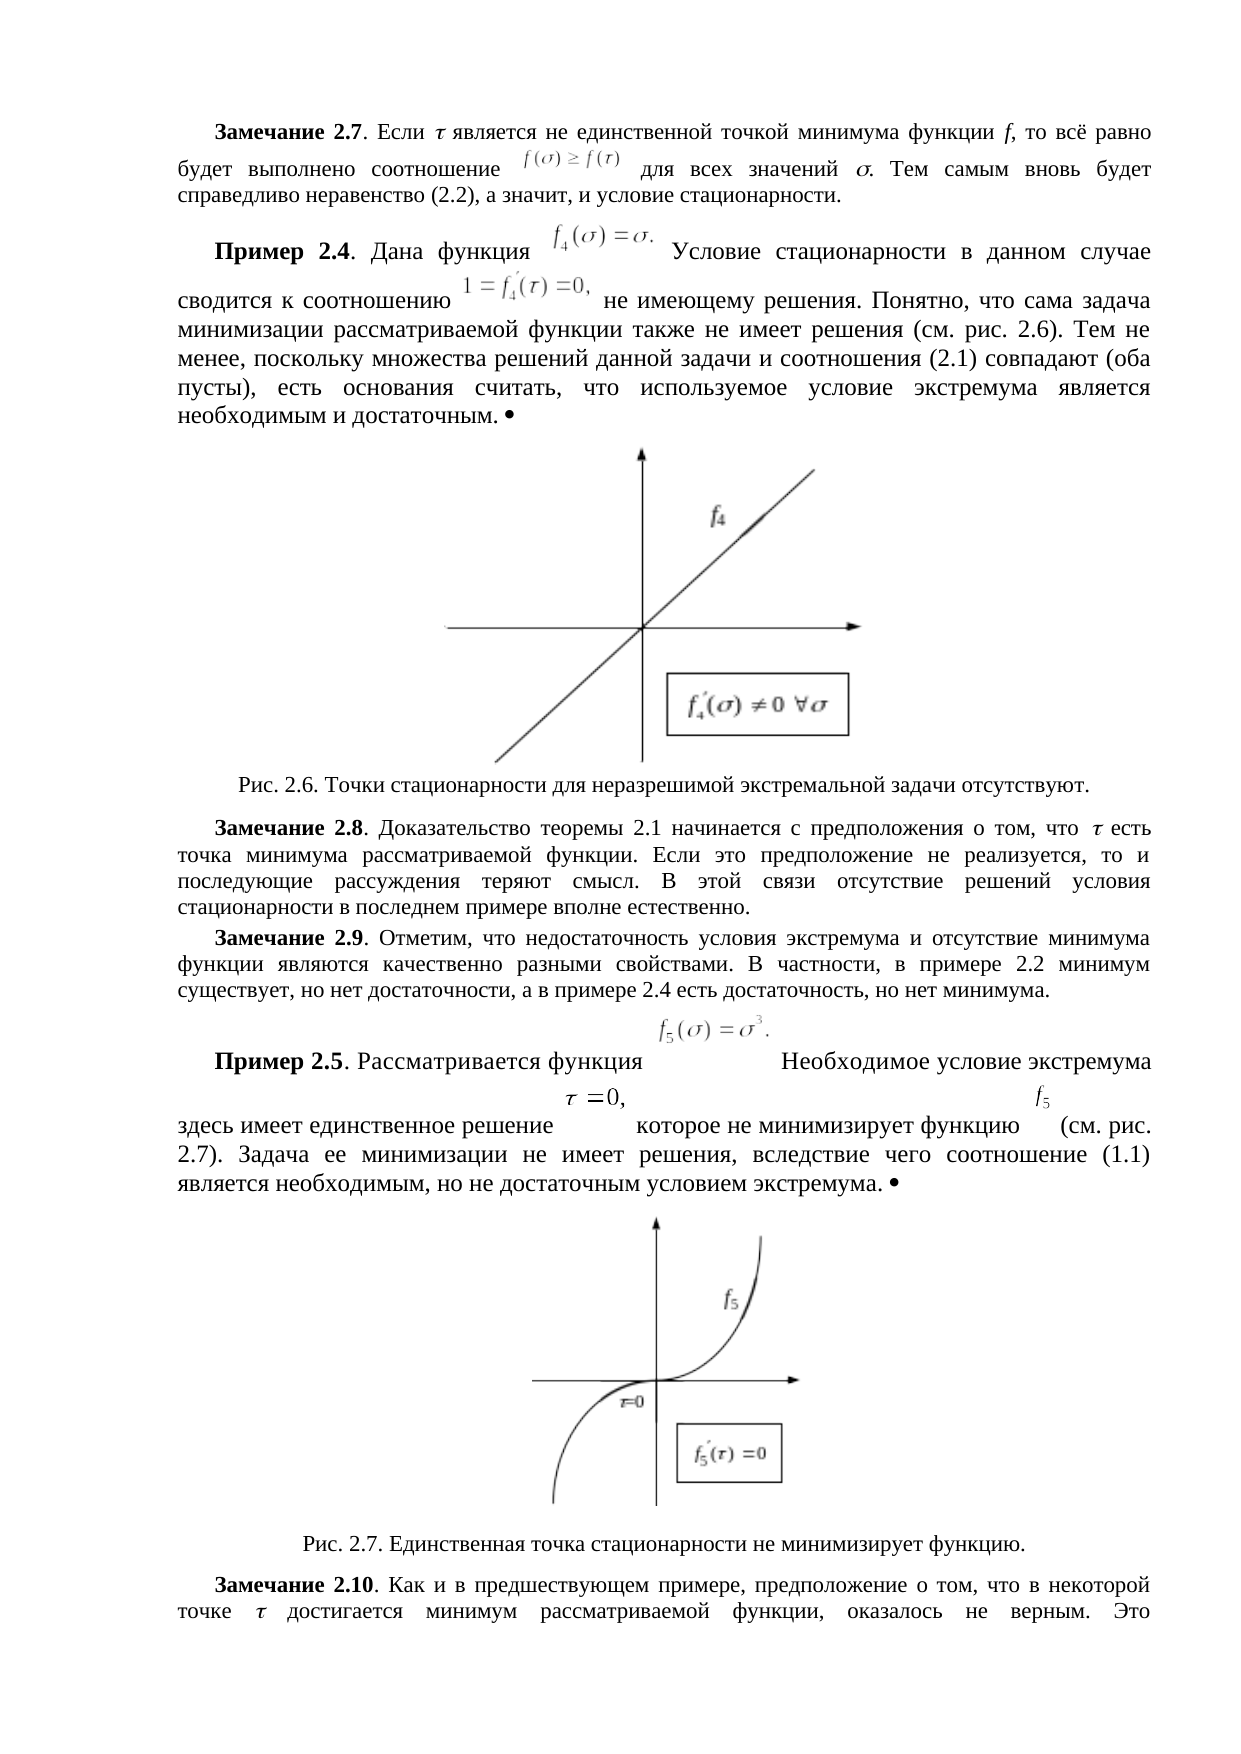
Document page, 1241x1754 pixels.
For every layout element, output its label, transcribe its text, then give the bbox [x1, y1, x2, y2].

text Пример 2.5. Рассматривается функция Необходимое условие экстремума здесь имеет единственное решение которое не минимизирует функцию (см. рис. 2.7). Задача ее минимизации не имеет решения, вследствие чего соотношение (1.1) является необходимым, но не достаточным условием экстремума. [177, 1007, 1152, 1197]
text Замечание 2.7. Если является не единственной точкой минимума функции f, то всё равно будет выполнено соотношение для всех значений . Тем самым вновь будет справедливо неравенство (2.2), а значит, и условие стационарности. [177, 118, 1152, 207]
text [177, 1571, 1152, 1624]
text Рис. 2.6. Точки стационарности для неразрешимой экстремальной задачи отсутствуют. [177, 771, 1152, 798]
text Замечание 2.8. Доказательство теоремы 2.1 начинается с предположения о том, что есть точка минимума рассматриваемой функции. Если это предположение не реализуется, то и последующие рассуждения теряют смысл. В этой связи отсутствие решений условия стационарности в последнем примере вполне естественно. [177, 814, 1152, 920]
text Замечание 2.9. Отметим, что недостаточность условия экстремума и отсутствие минимума функции являются качественно разными свойствами. В частности, в примере 2.2 минимум существует, но нет достаточности, а в примере 2.4 есть достаточность, но нет минимума. [177, 924, 1152, 1003]
text Рис. 2.7. Единственная точка стационарности не минимизирует функцию. [177, 1530, 1152, 1557]
text Пример 2.4. Дана функция Условие стационарности в данном случае сводится к соотношению не имеющему решения. Понятно, что сама задача минимизации рассматриваемой функции также не имеет решения (см. рис. 2.6). Тем не менее, поскольку множества решений данной задачи и соотношения (2.1) совпадают (оба пусты), есть основания считать, что используемое условие экстремума является необходимым и достаточным. [177, 211, 1152, 429]
